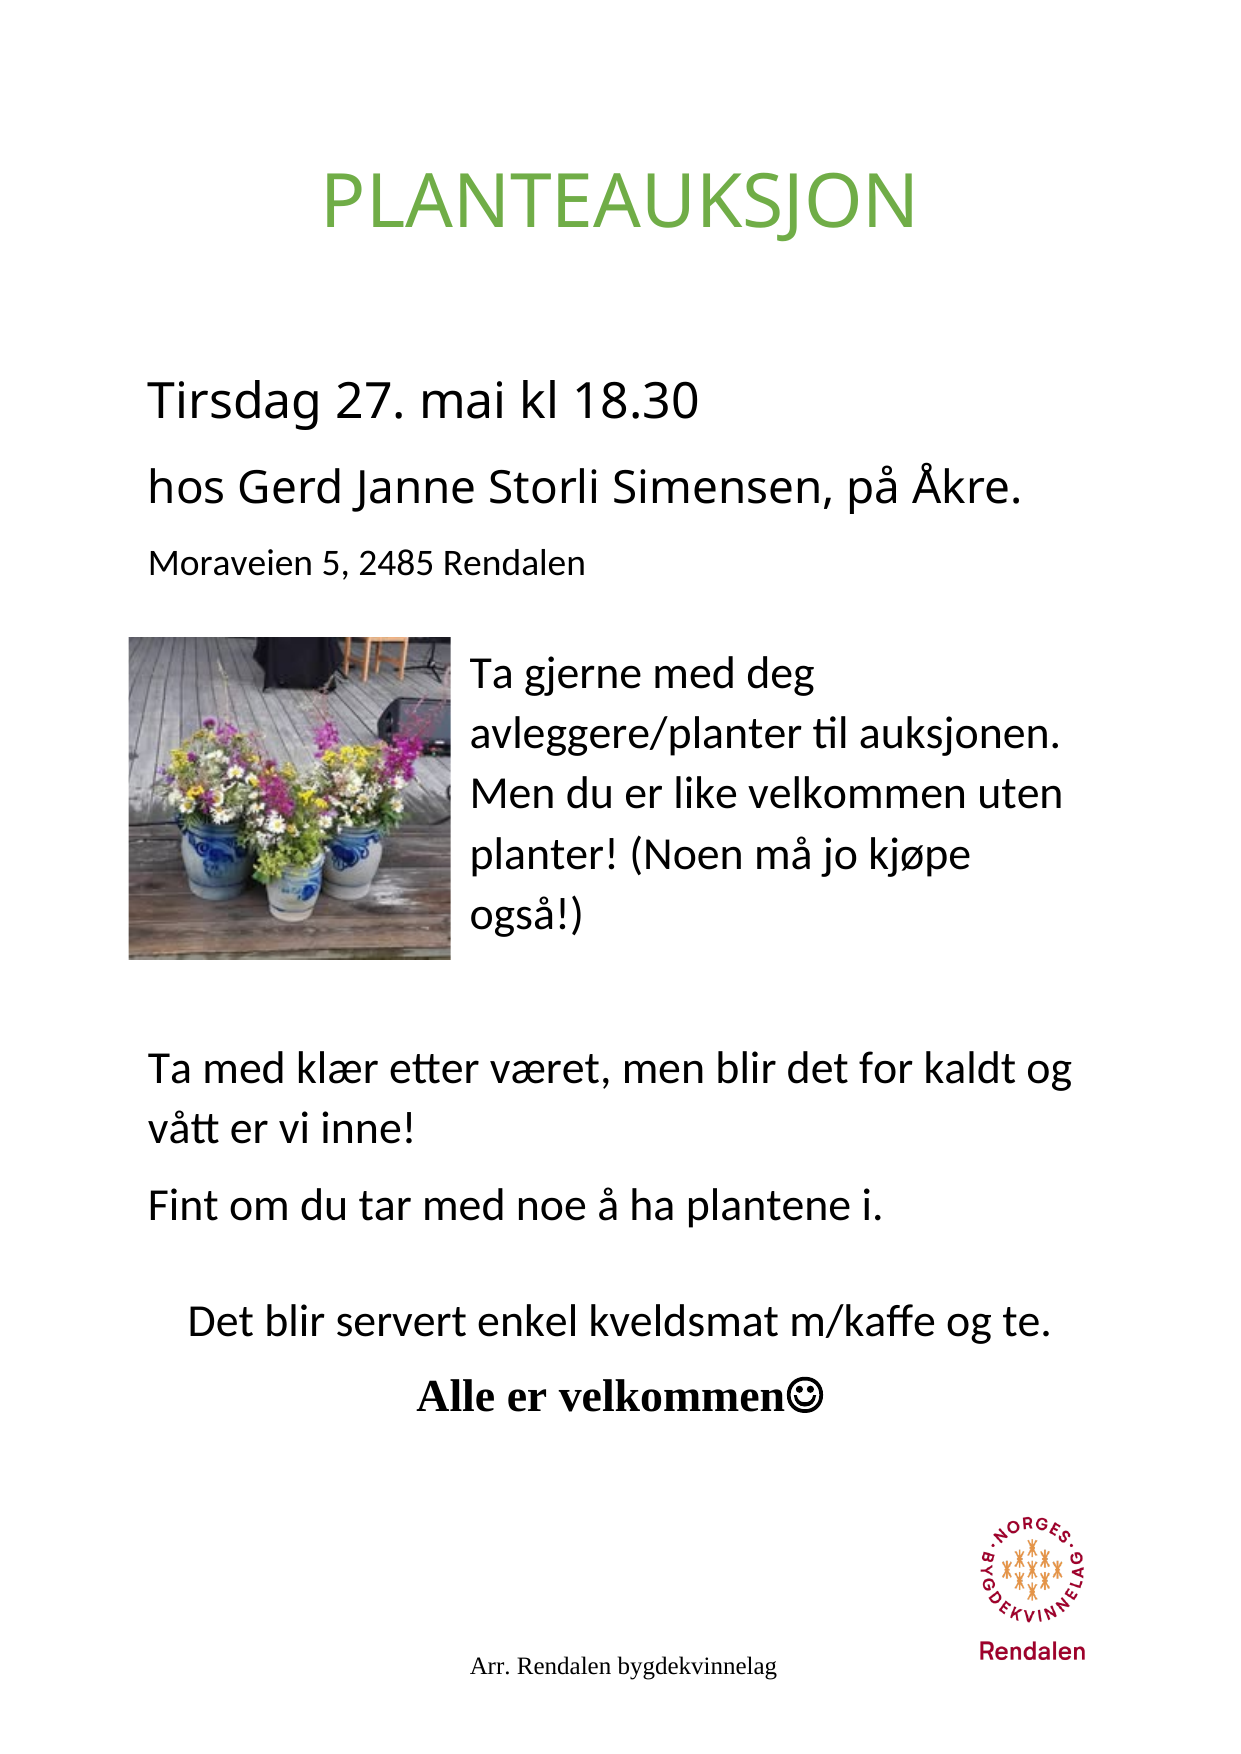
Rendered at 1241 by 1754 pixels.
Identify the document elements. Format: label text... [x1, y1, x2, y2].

text Moraveien 5, 2485 Rendalen [148, 539, 1093, 585]
text Tirsdag 27. mai kl 18.30 [148, 365, 1093, 433]
text Alle er velkommen [148, 1369, 1093, 1421]
text Det blir servert enkel kveldsmat m/kaffe og te. [148, 1292, 1093, 1348]
text PLANTEAUKSJON [148, 148, 1093, 250]
text Ta gjerne med deg avleggere/planter til auksjonen. Men du er like velkommen uten planter! (Noen må jo kjøpe også!) [451, 644, 1093, 941]
picture [128, 637, 451, 960]
picture [907, 1499, 1157, 1682]
text hos Gerd Janne Storli Simensen, på Åkre. [148, 455, 1093, 517]
text Fint om du tar med noe å ha plantene i. [148, 1176, 1093, 1232]
text Ta med klær etter været, men blir det for kaldt og vått er vi inne! [148, 1039, 1093, 1155]
